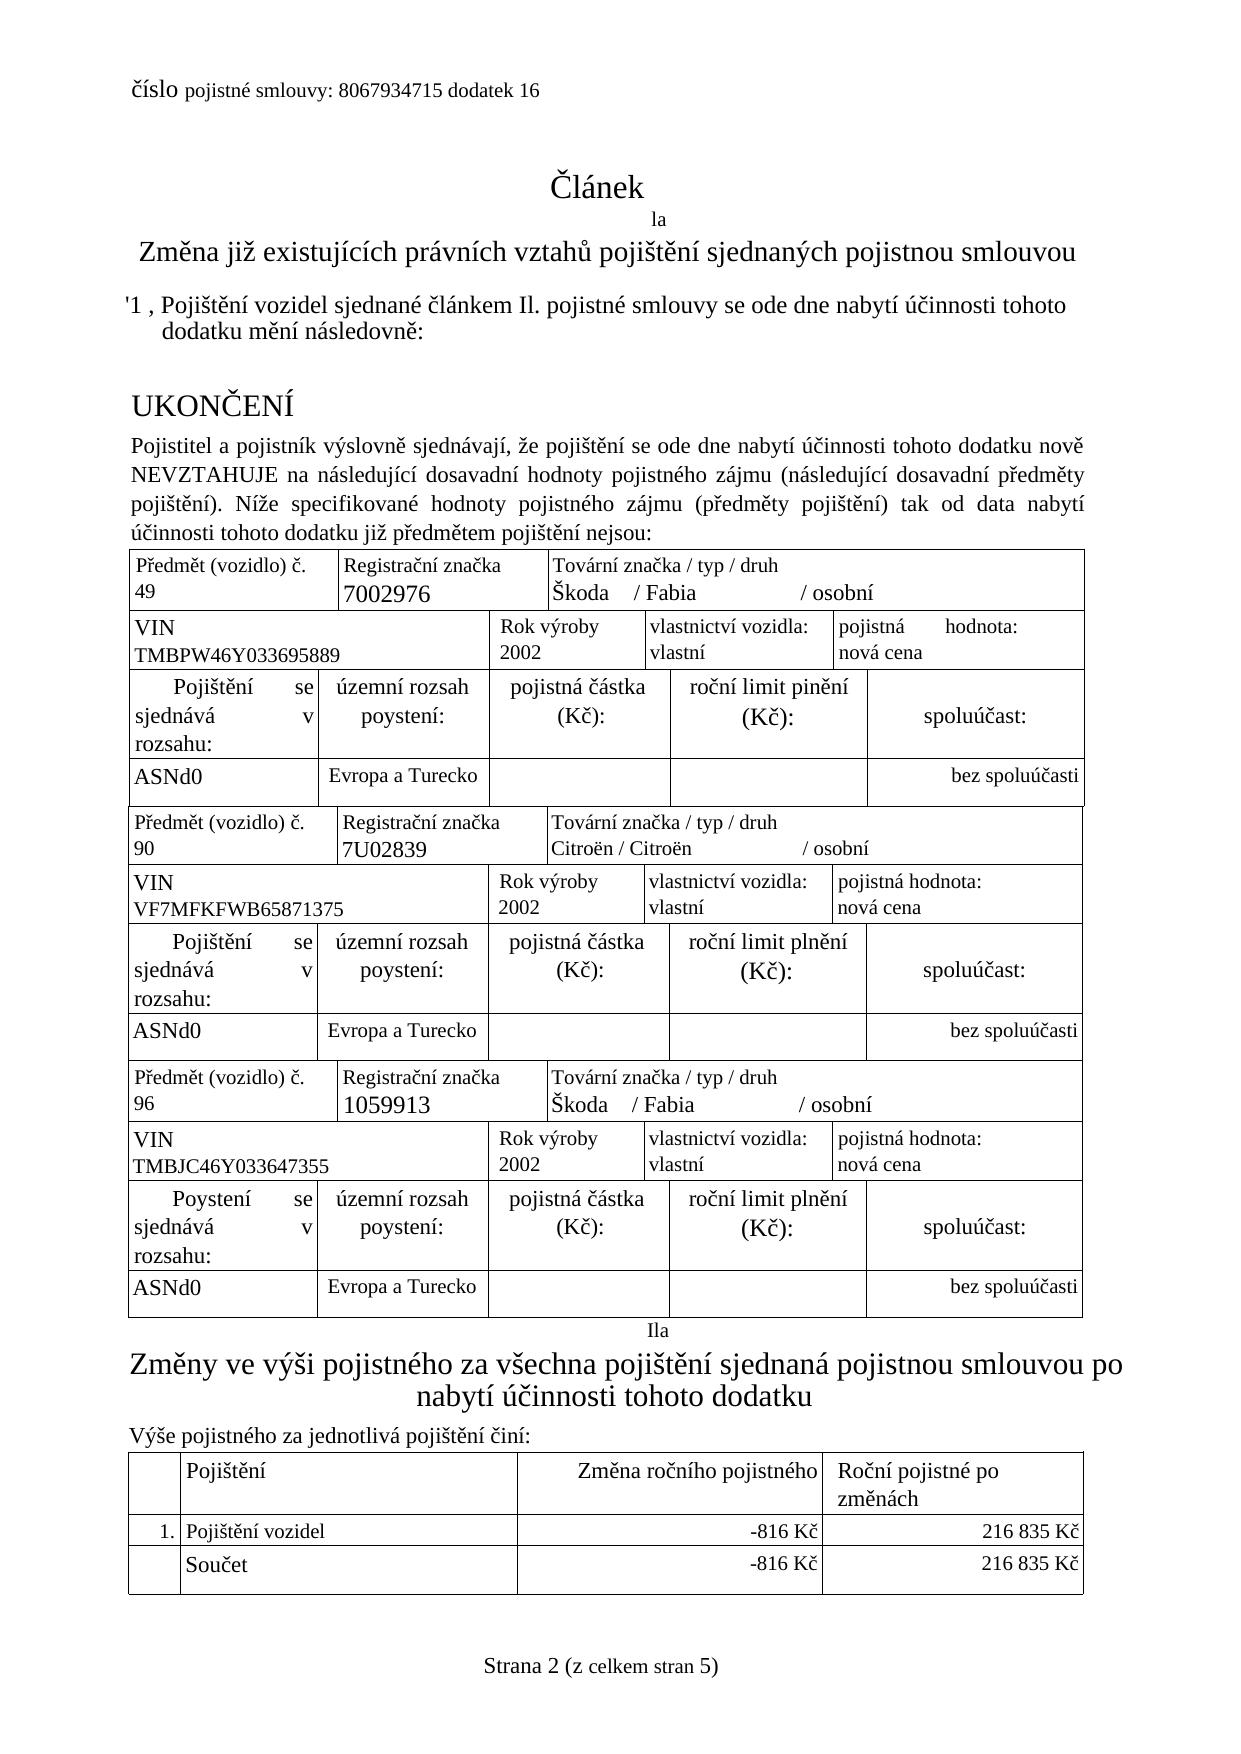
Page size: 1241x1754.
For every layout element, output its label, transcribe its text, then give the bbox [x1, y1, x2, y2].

table_cell Rok výroby 2002 [489, 1122, 644, 1180]
table_cell VIN VF7MFKFWB65871375 [129, 865, 488, 923]
table_cell Součet [181, 1546, 517, 1594]
table_cell územní rozsah poystení: [318, 924, 488, 1013]
table_cell Poystení se sjednává v rozsahu: [129, 1181, 317, 1270]
table_cell bez spoluúčasti [867, 1271, 1082, 1317]
table_cell spoluúčast: [867, 1181, 1082, 1270]
table_header Změna ročního pojistného [518, 1453, 822, 1514]
subtitle UKONČENÍ [131, 387, 1082, 423]
table_cell pojistná částka (Kč): [490, 670, 670, 758]
table_cell Tovární značka / typ / druh Citroën / Citroën / osobní [548, 807, 1082, 864]
table_cell [670, 1271, 866, 1317]
table_cell Evropa a Turecko [318, 1271, 488, 1317]
table_header Roční pojistné po změnách [823, 1453, 1083, 1514]
table_cell Registrační značka 1059913 [338, 1061, 547, 1121]
table_cell územní rozsah poystení: [318, 1181, 488, 1270]
table_cell pojistná hodnota: nová cena [834, 611, 1084, 669]
table_cell Tovární značka / typ / druh Škoda / Fabia / osobní [548, 1061, 1082, 1121]
table_header Předmět (vozidlo) č. 49 [130, 550, 338, 610]
text '1 , Pojištění vozidel sjednané článkem Il. pojistné smlouvy se ode dne nabytí účinnosti tohoto dodatku mění následovně: [125, 293, 1094, 345]
table_cell bez spoluúčasti [868, 759, 1084, 806]
table_cell Rok výroby 2002 [490, 611, 645, 669]
text Pojistitel a pojistník výslovně sjednávají, že pojištění se ode dne nabytí účinnosti tohoto dodatku nově NEVZTAHUJE na následující dosavadní hodnoty pojistného zájmu (následující dosavadní předměty pojištění). Níže specifikované hodnoty pojistného zájmu (předměty pojištění) tak od data nabytí účinnosti tohoto dodatku již předmětem pojištění nejsou: [131, 432, 1086, 546]
table_cell Předmět (vozidlo) č. 90 [129, 807, 337, 864]
table_cell 216 835 Kč [823, 1546, 1083, 1594]
table_cell pojistná hodnota: nová cena [833, 865, 1082, 923]
subtitle Změna již existujících právních vztahů pojištění sjednaných pojistnou smlouvou [133, 238, 1082, 268]
table_cell bez spoluúčasti [867, 1014, 1082, 1060]
table_cell Pojištění se sjednává v rozsahu: [130, 670, 318, 758]
table_cell -816 Kč [518, 1546, 822, 1594]
table_cell ASNd0 [130, 759, 318, 806]
table_cell VIN TMBJC46Y033647355 [129, 1122, 488, 1180]
table_cell -816 Kč [518, 1515, 822, 1545]
table_header Pojištění [181, 1453, 517, 1514]
text Výše pojistného za jednotlivá pojištění činí: [128, 1422, 1086, 1448]
table_cell pojistná částka (Kč): [489, 924, 669, 1013]
table_cell Registrační značka 7U02839 [338, 807, 547, 864]
table_cell [129, 1546, 180, 1594]
table_cell [489, 1014, 669, 1060]
table_cell Pojištění vozidel [181, 1515, 517, 1545]
table_cell ASNd0 [129, 1014, 317, 1060]
table_cell VIN TMBPW46Y033695889 [130, 611, 489, 669]
table_header [129, 1453, 180, 1514]
table_cell vlastnictví vozidla: vlastní [645, 865, 832, 923]
table_cell 1. [129, 1515, 180, 1545]
table_header Tovární značka / typ / druh Škoda / Fabia / osobní [549, 550, 1084, 610]
table_cell spoluúčast: [867, 924, 1082, 1013]
table_cell [671, 759, 867, 806]
table_cell vlastnictví vozidla: vlastní [645, 1122, 832, 1180]
table_cell Rok výroby 2002 [489, 865, 644, 923]
table_cell spoluúčast: [868, 670, 1084, 758]
table_header Registrační značka 7002976 [339, 550, 548, 610]
table_cell Předmět (vozidlo) č. 96 [129, 1061, 337, 1121]
table_cell vlastnictví vozidla: vlastní [646, 611, 833, 669]
table_cell [490, 759, 670, 806]
table_cell roční limit pinění (Kč): [671, 670, 867, 758]
text Ila [123, 1318, 1193, 1342]
table_cell [670, 1014, 866, 1060]
table_cell Pojištění se sjednává v rozsahu: [129, 924, 317, 1013]
table_cell ASNd0 [129, 1271, 317, 1317]
table_cell pojistná hodnota: nová cena [833, 1122, 1082, 1180]
table_cell [489, 1271, 669, 1317]
table_cell roční limit plnění (Kč): [670, 924, 866, 1013]
table_cell 216 835 Kč [823, 1515, 1083, 1545]
text Změny ve výši pojistného za všechna pojištění sjednaná pojistnou smlouvou po nabytí účinnosti tohoto dodatku [129, 1348, 1159, 1413]
table_cell roční limit plnění (Kč): [670, 1181, 866, 1270]
table_cell územní rozsah poystení: [319, 670, 489, 758]
table_cell Evropa a Turecko [318, 1014, 488, 1060]
table_cell pojistná částka (Kč): [489, 1181, 669, 1270]
text la [123, 207, 1194, 231]
table_cell Evropa a Turecko [319, 759, 489, 806]
